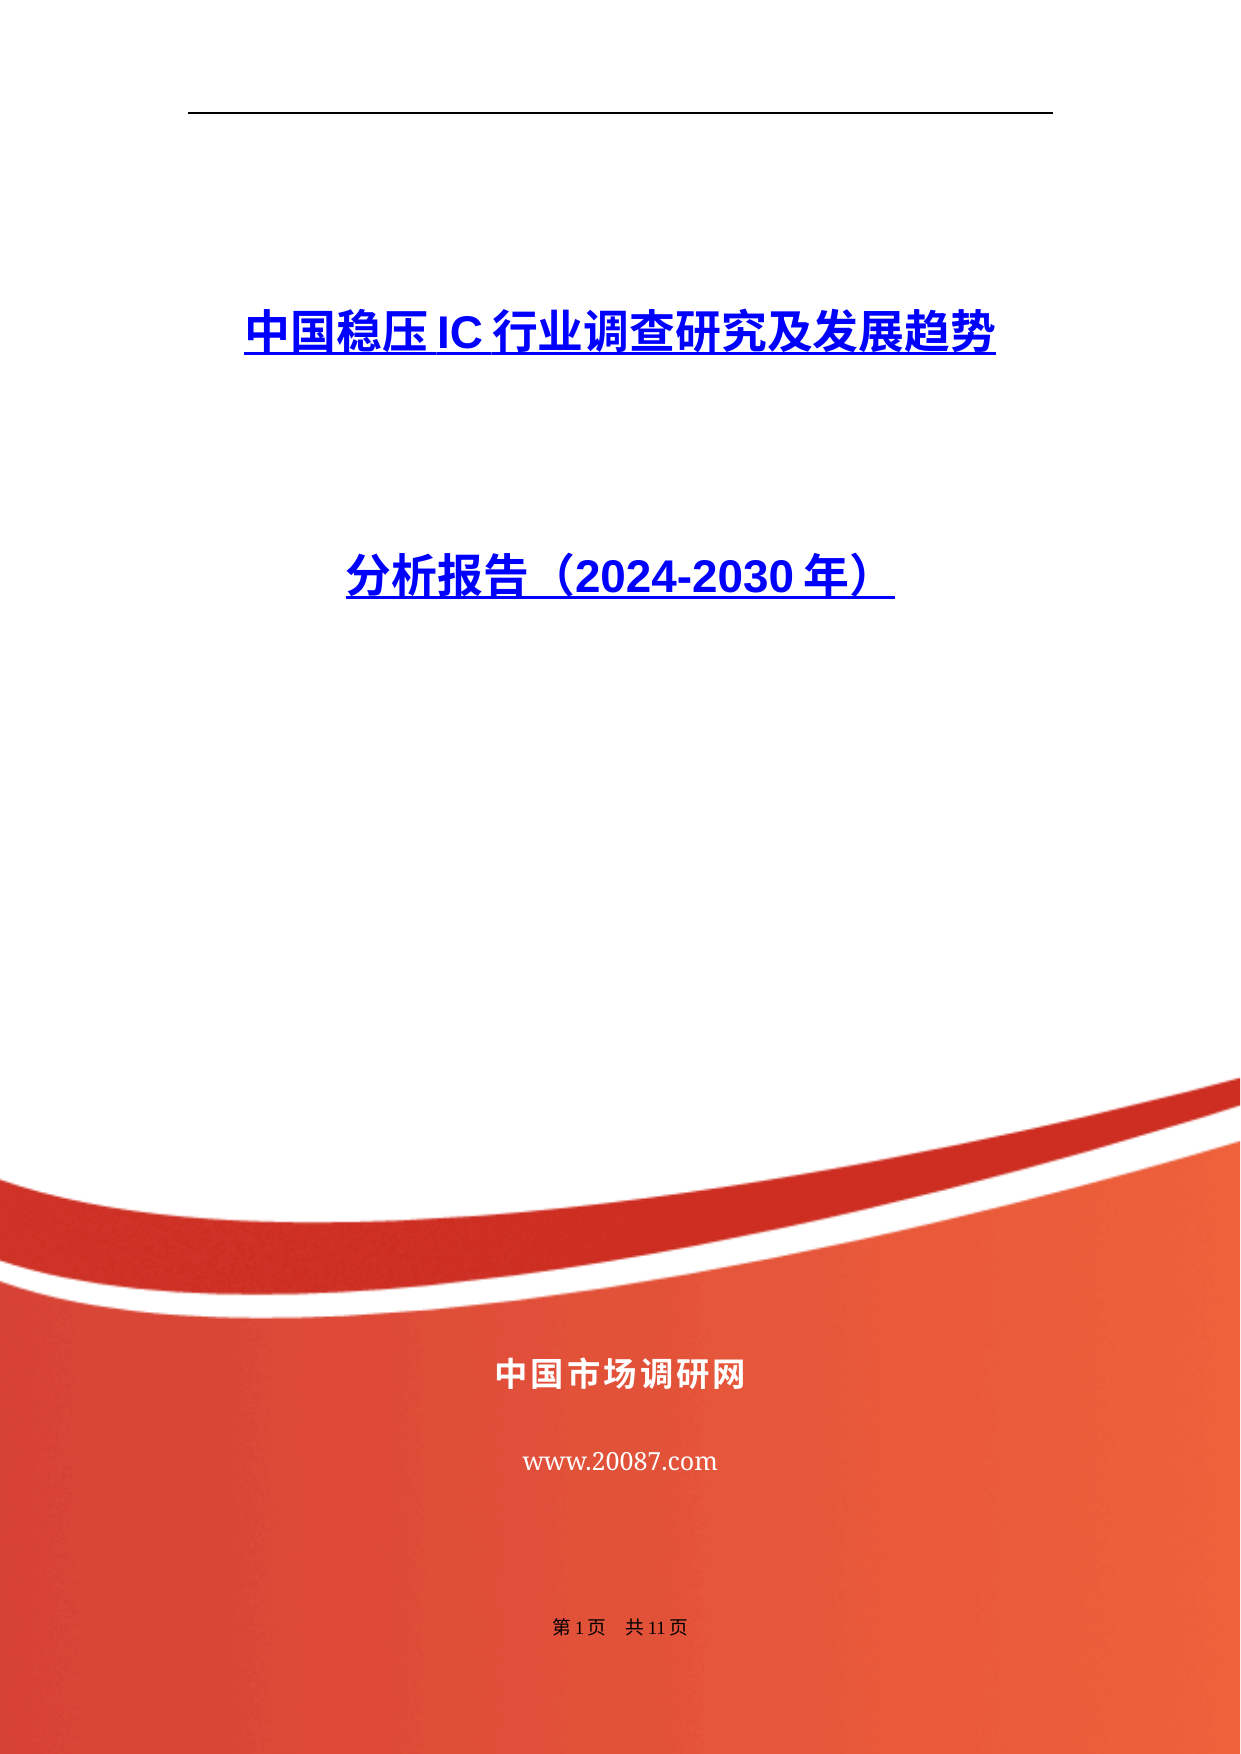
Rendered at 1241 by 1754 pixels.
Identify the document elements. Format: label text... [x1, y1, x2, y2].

text www.20087.com [187, 1428, 1053, 1493]
picture [0, 1006, 1241, 1754]
table_header 中国稳压IC行业调查研究及发展趋势分析报告（2024-2030年） [188, 207, 1053, 773]
subtitle 中国市场调研网 [187, 1339, 1053, 1404]
